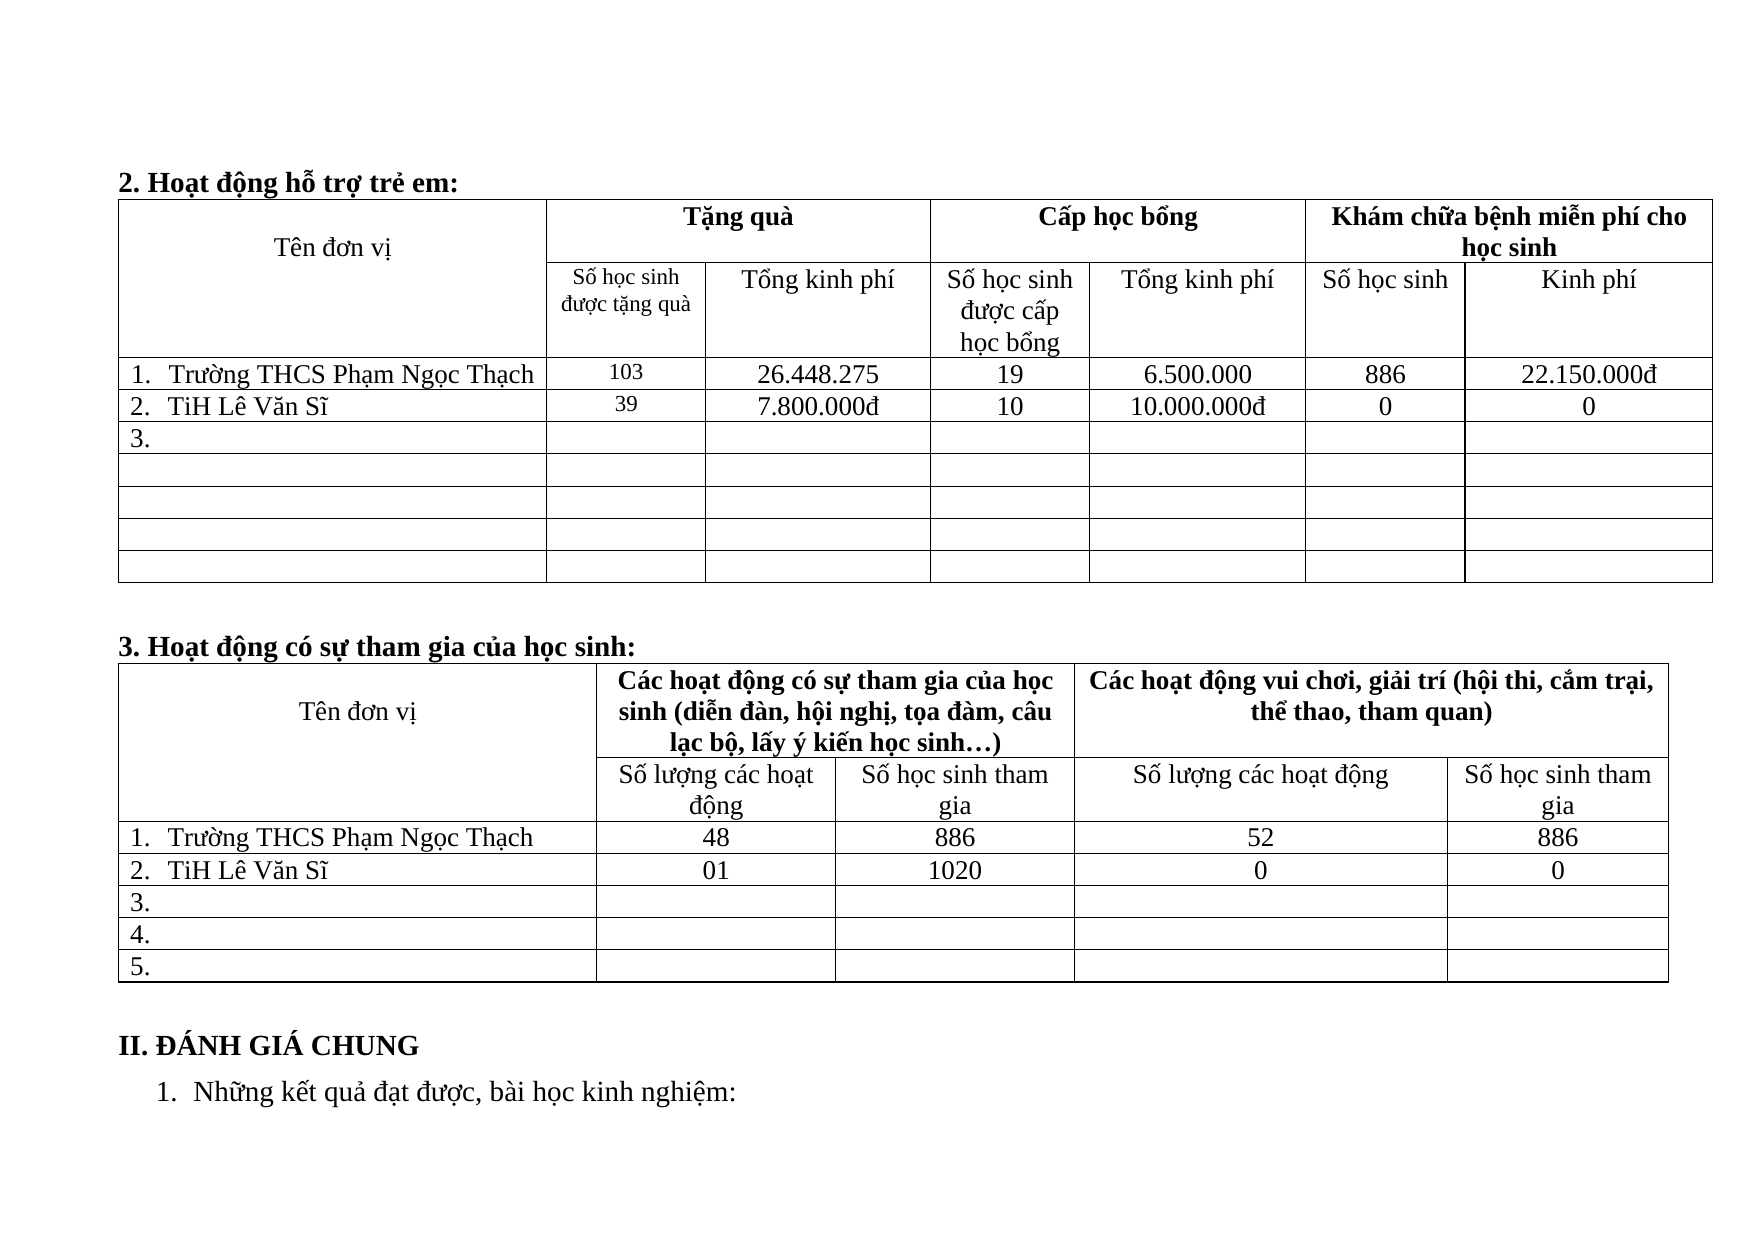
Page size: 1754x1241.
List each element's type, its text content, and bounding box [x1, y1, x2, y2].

table_header Tặng quà [547, 200, 930, 262]
table_cell 48 [597, 822, 835, 853]
table_cell [931, 454, 1089, 486]
table_header Tên đơn vị [119, 200, 546, 357]
table_cell Số học sinh được tặng quà [547, 263, 705, 357]
table_cell [836, 950, 1074, 981]
table_cell [119, 551, 546, 582]
table_cell 1020 [836, 854, 1074, 885]
table_cell [547, 454, 705, 486]
table_cell [1306, 519, 1464, 550]
table_cell 886 [1306, 358, 1464, 389]
table_cell [1306, 551, 1464, 582]
table_cell [1448, 886, 1668, 917]
text 3. Hoạt động có sự tham gia của học sinh: [118, 629, 1636, 663]
table_cell Tổng kinh phí [706, 263, 930, 357]
table_cell [1075, 918, 1447, 949]
table_cell Trường THCS Phạm Ngọc Thạch [119, 358, 546, 389]
table_cell [119, 422, 546, 453]
table_cell [706, 519, 930, 550]
table_cell [597, 918, 835, 949]
table_cell 19 [931, 358, 1089, 389]
table_cell TiH Lê Văn Sĩ [119, 854, 596, 885]
list Những kết quả đạt được, bài học kinh nghiệm: [156, 1074, 1636, 1108]
table_cell [1090, 487, 1305, 518]
table_cell 10.000.000đ [1090, 390, 1305, 421]
table_cell [931, 422, 1089, 453]
table_cell [706, 422, 930, 453]
table_cell 0 [1306, 390, 1464, 421]
text 2. Hoạt động hỗ trợ trẻ em: [118, 165, 1636, 199]
table_cell [547, 519, 705, 550]
table_cell 6.500.000 [1090, 358, 1305, 389]
table_header Khám chữa bệnh miễn phí cho học sinh [1306, 200, 1712, 262]
table_cell 22.150.000đ [1466, 358, 1712, 389]
table_cell Trường THCS Phạm Ngọc Thạch [119, 822, 596, 853]
table_cell 886 [1448, 822, 1668, 853]
table_cell 01 [597, 854, 835, 885]
table_cell [1306, 454, 1464, 486]
table_cell TiH Lê Văn Sĩ [119, 390, 546, 421]
table_cell [1090, 519, 1305, 550]
table_cell 10 [931, 390, 1089, 421]
table_cell [1466, 551, 1712, 582]
table_header Các hoạt động vui chơi, giải trí (hội thi, cắm trại, thể thao, tham quan) [1075, 664, 1668, 757]
table_cell [1306, 422, 1464, 453]
table_cell Tổng kinh phí [1090, 263, 1305, 357]
table_cell 886 [836, 822, 1074, 853]
table_cell [1466, 487, 1712, 518]
table_cell 7.800.000đ [706, 390, 930, 421]
table_cell [1448, 918, 1668, 949]
table_cell [931, 551, 1089, 582]
table_cell [1466, 422, 1712, 453]
table_cell 0 [1448, 854, 1668, 885]
table_cell [1306, 487, 1464, 518]
table_cell [706, 551, 930, 582]
table_cell 52 [1075, 822, 1447, 853]
table_cell [1090, 422, 1305, 453]
table_cell Số học sinh tham gia [1448, 758, 1668, 821]
table_cell [836, 918, 1074, 949]
table_cell [706, 454, 930, 486]
table_header Các hoạt động có sự tham gia của học sinh (diễn đàn, hội nghị, tọa đàm, câu lạc bộ, lấy ý kiến học sinh…) [597, 664, 1074, 757]
table_cell [119, 487, 546, 518]
table_cell [1466, 454, 1712, 486]
table_cell [547, 422, 705, 453]
table_cell [1466, 519, 1712, 550]
table_cell [1448, 950, 1668, 981]
table_cell Số học sinh tham gia [836, 758, 1074, 821]
table_cell [1090, 454, 1305, 486]
table_cell [119, 918, 596, 949]
table_cell 0 [1075, 854, 1447, 885]
table_cell [706, 487, 930, 518]
table_cell [597, 950, 835, 981]
table_cell 0 [1466, 390, 1712, 421]
table_cell [119, 886, 596, 917]
table_cell Số học sinh được cấp học bổng [931, 263, 1089, 357]
table_header Tên đơn vị [119, 664, 596, 821]
table_cell [931, 487, 1089, 518]
table_cell 103 [547, 358, 705, 389]
table_cell Số lượng các hoạt động [1075, 758, 1447, 821]
table_cell [1090, 551, 1305, 582]
table_cell [119, 454, 546, 486]
table_cell 26.448.275 [706, 358, 930, 389]
table_cell [597, 886, 835, 917]
text II. ĐÁNH GIÁ CHUNG [118, 1028, 1636, 1062]
table_cell 39 [547, 390, 705, 421]
table_cell [547, 551, 705, 582]
table_cell [1075, 886, 1447, 917]
table_cell [836, 886, 1074, 917]
table_cell [931, 519, 1089, 550]
table_cell [119, 950, 596, 981]
table_cell [1075, 950, 1447, 981]
table_cell [119, 519, 546, 550]
table_cell [547, 487, 705, 518]
table_cell Số lượng các hoạt động [597, 758, 835, 821]
table_cell Kinh phí [1466, 263, 1712, 357]
table_cell Số học sinh [1306, 263, 1464, 357]
table_header Cấp học bổng [931, 200, 1305, 262]
